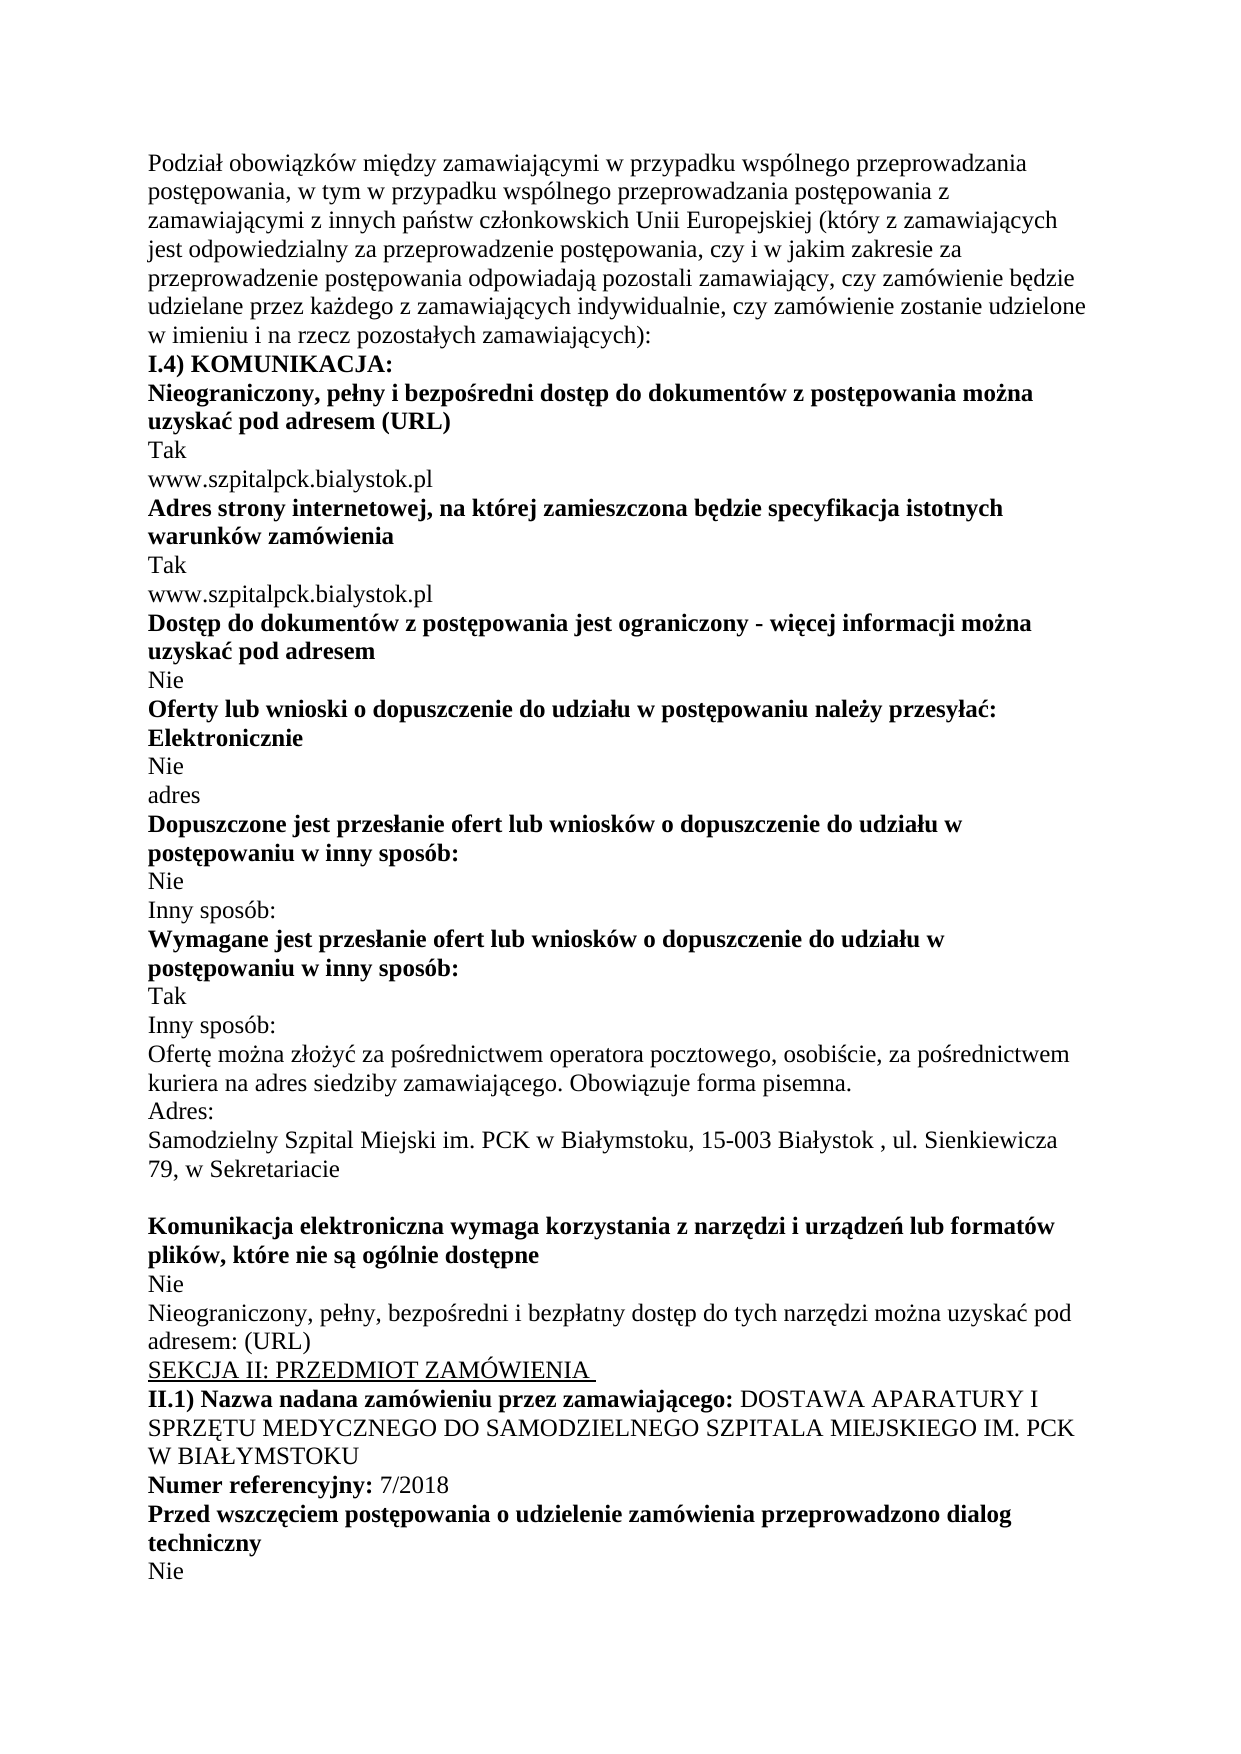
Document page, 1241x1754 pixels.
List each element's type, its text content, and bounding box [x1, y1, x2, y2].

text Nie [148, 1556, 1093, 1585]
text SEKCJA II: PRZEDMIOT ZAMÓWIENIA II.1) Nazwa nadana zamówieniu przez zamawiającego: DOSTAWA APARATURY I SPRZĘTU MEDYCZNEGO DO SAMODZIELNEGO SZPITALA MIEJSKIEGO IM. PCK W BIAŁYMSTOKU Numer referencyjny: 7/2018 Przed wszczęciem postępowania o udzielenie zamówienia przeprowadzono dialog techniczny [148, 1355, 1093, 1556]
text Nie Nieograniczony, pełny, bezpośredni i bezpłatny dostęp do tych narzędzi można uzyskać pod adresem: (URL) [148, 1269, 1093, 1355]
text Tak www.szpitalpck.bialystok.pl Adres strony internetowej, na której zamieszczona będzie specyfikacja istotnych warunków zamówienia [148, 435, 1093, 550]
text Komunikacja elektroniczna wymaga korzystania z narzędzi i urządzeń lub formatów plików, które nie są ogólnie dostępne [148, 1183, 1093, 1269]
text I.4) KOMUNIKACJA: Nieograniczony, pełny i bezpośredni dostęp do dokumentów z postępowania można uzyskać pod adresem (URL) [148, 349, 1093, 435]
text Tak www.szpitalpck.bialystok.pl Dostęp do dokumentów z postępowania jest ograniczony - więcej informacji można uzyskać pod adresem [148, 550, 1093, 665]
text Podział obowiązków między zamawiającymi w przypadku wspólnego przeprowadzania postępowania, w tym w przypadku wspólnego przeprowadzania postępowania z zamawiającymi z innych państw członkowskich Unii Europejskiej (który z zamawiających jest odpowiedzialny za przeprowadzenie postępowania, czy i w jakim zakresie za przeprowadzenie postępowania odpowiadają pozostali zamawiający, czy zamówienie będzie udzielane przez każdego z zamawiających indywidualnie, czy zamówienie zostanie udzielone w imieniu i na rzecz pozostałych zamawiających): [148, 148, 1093, 349]
text Nie Oferty lub wnioski o dopuszczenie do udziału w postępowaniu należy przesyłać: Elektronicznie [148, 665, 1093, 751]
text Nie adres [148, 751, 1093, 809]
text Dopuszczone jest przesłanie ofert lub wniosków o dopuszczenie do udziału w postępowaniu w inny sposób: Nie Inny sposób: Wymagane jest przesłanie ofert lub wniosków o dopuszczenie do udziału w postępowaniu w inny sposób: Tak Inny sposób: Ofertę można złożyć za pośrednictwem operatora pocztowego, osobiście, za pośrednictwem kuriera na adres siedziby zamawiającego. Obowiązuje forma pisemna. Adres: Samodzielny Szpital Miejski im. PCK w Białymstoku, 15-003 Białystok , ul. Sienkiewicza 79, w Sekretariacie [148, 809, 1093, 1183]
